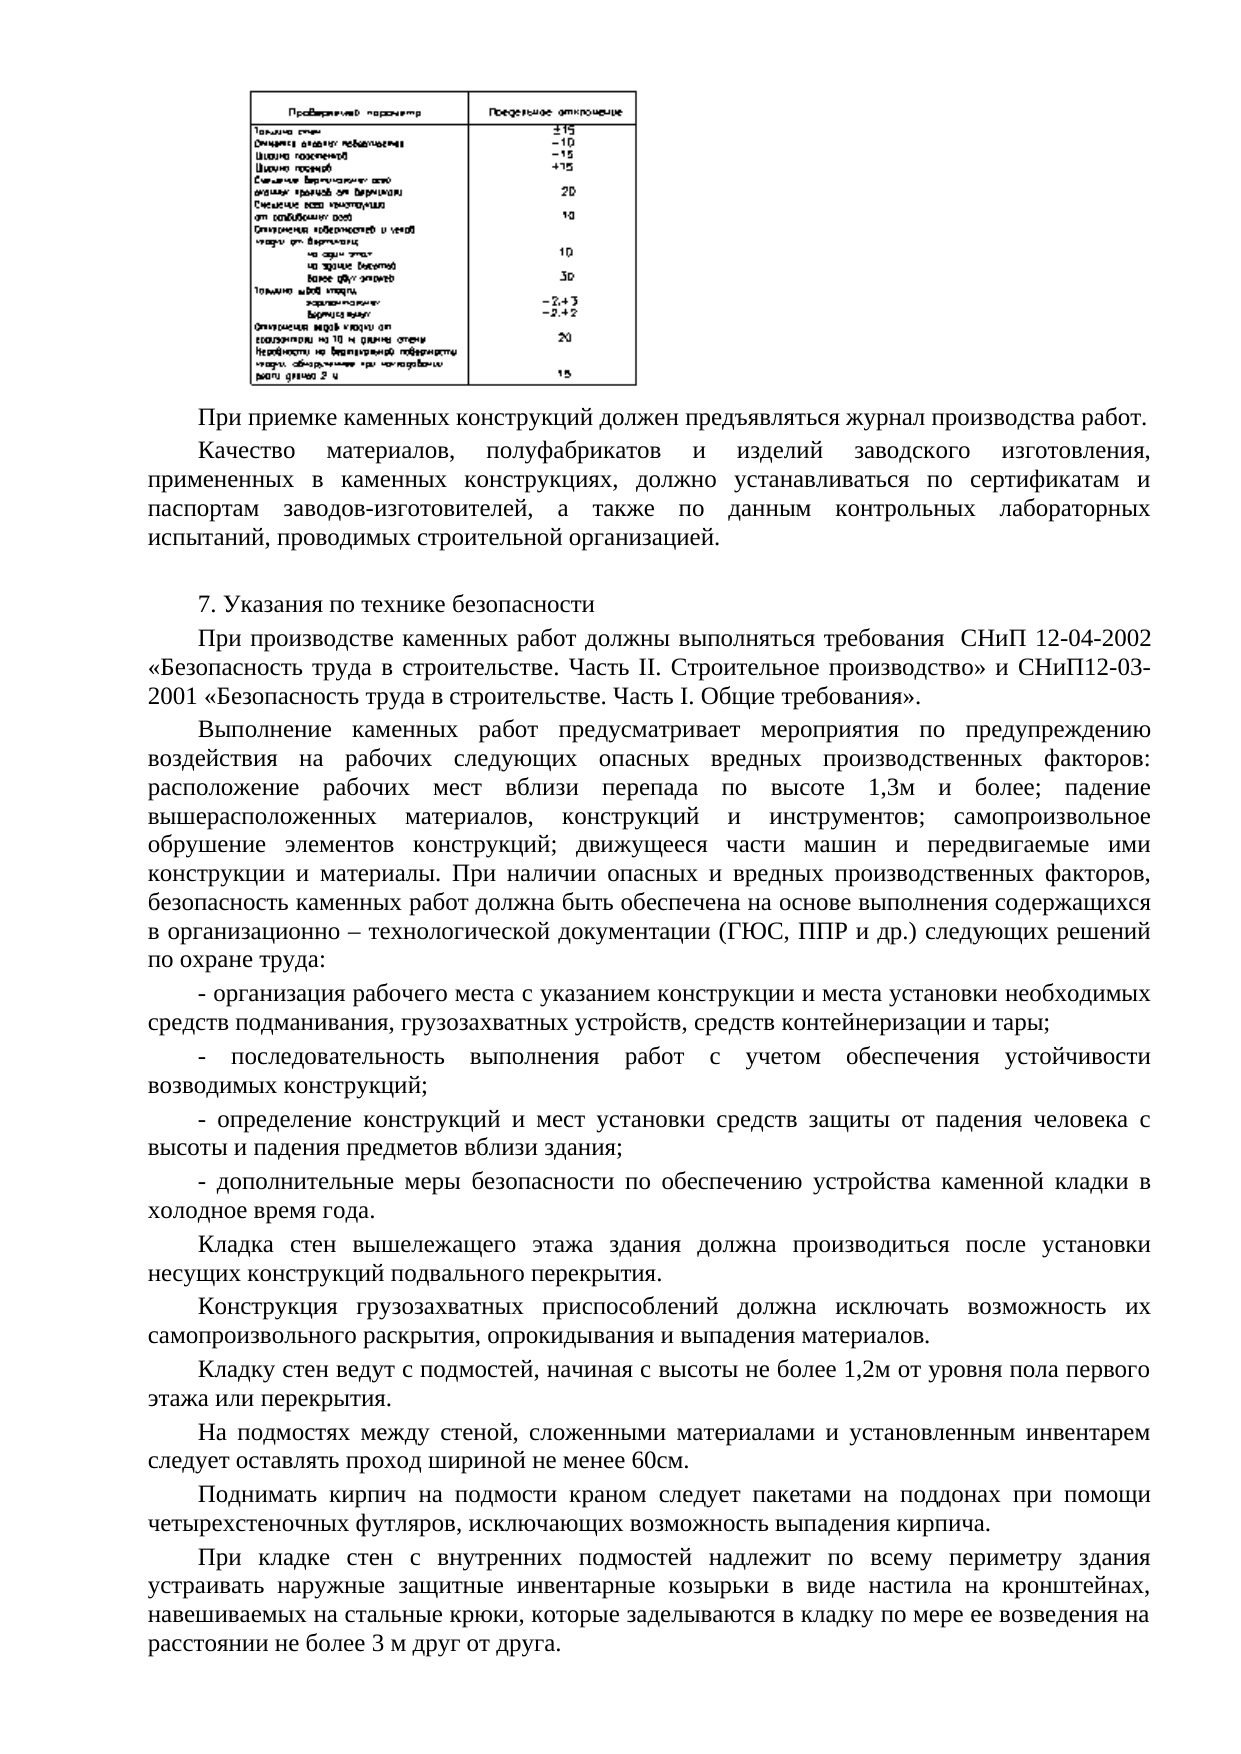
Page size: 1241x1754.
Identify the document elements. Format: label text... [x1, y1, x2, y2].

text Поднимать кирпич на подмости краном следует пакетами на поддонах при помощи четырехстеночных футляров, исключающих возможность выпадения кирпича. [148, 1479, 1152, 1537]
text Конструкция грузозахватных приспособлений должна исключать возможность их самопроизвольного раскрытия, опрокидывания и выпадения материалов. [148, 1291, 1152, 1349]
text Выполнение каменных работ предусматривает мероприятия по предупреждению воздействия на рабочих следующих опасных вредных производственных факторов: расположение рабочих мест вблизи перепада по высоте 1,3м и более; падение вышерасположенных материалов, конструкций и инструментов; самопроизвольное обрушение элементов конструкций; движущееся части машин и передвигаемые ими конструкции и материалы. При наличии опасных и вредных производственных факторов, безопасность каменных работ должна быть обеспечена на основе выполнения содержащихся в организационно – технологической документации (ГЮС, ППР и др.) следующих решений по охране труда: [148, 714, 1152, 973]
text На подмостях между стеной, сложенными материалами и установленным инвентарем следует оставлять проход шириной не менее 60см. [148, 1417, 1152, 1474]
text - последовательность выполнения работ с учетом обеспечения устойчивости возводимых конструкций; [148, 1041, 1152, 1098]
text Качество материалов, полуфабрикатов и изделий заводского изготовления, примененных в каменных конструкциях, должно устанавливаться по сертификатам и паспортам заводов-изготовителей, а также по данным контрольных лабораторных испытаний, проводимых строительной организацией. [148, 435, 1152, 550]
text Кладка стен вышележащего этажа здания должна производиться после установки несущих конструкций подвального перекрытия. [148, 1229, 1152, 1286]
text При приемке каменных конструкций должен предъявляться журнал производства работ. [148, 402, 1152, 430]
text - организация рабочего места с указанием конструкции и места установки необходимых средств подманивания, грузозахватных устройств, средств контейнеризации и тары; [148, 978, 1152, 1036]
text При производстве каменных работ должны выполняться требования СНиП 12-04-2002 «Безопасность труда в строительстве. Часть II. Строительное производство» и СНиП12-03-2001 «Безопасность труда в строительстве. Часть I. Общие требования». [148, 623, 1152, 709]
text При кладке стен с внутренних подмостей надлежит по всему периметру здания устраивать наружные защитные инвентарные козырьки в виде настила на кронштейнах, навешиваемых на стальные крюки, которые заделываются в кладку по мере ее возведения на расстоянии не более 3 м друг от друга. [148, 1542, 1152, 1657]
text - дополнительные меры безопасности по обеспечению устройства каменной кладки в холодное время года. [148, 1166, 1152, 1224]
text 7. Указания по технике безопасности [148, 589, 1152, 618]
text - определение конструкций и мест установки средств защиты от падения человека с высоты и падения предметов вблизи здания; [148, 1104, 1152, 1161]
picture [197, 88, 778, 397]
text Кладку стен ведут с подмостей, начиная с высоты не более 1,2м от уровня пола первого этажа или перекрытия. [148, 1354, 1152, 1412]
